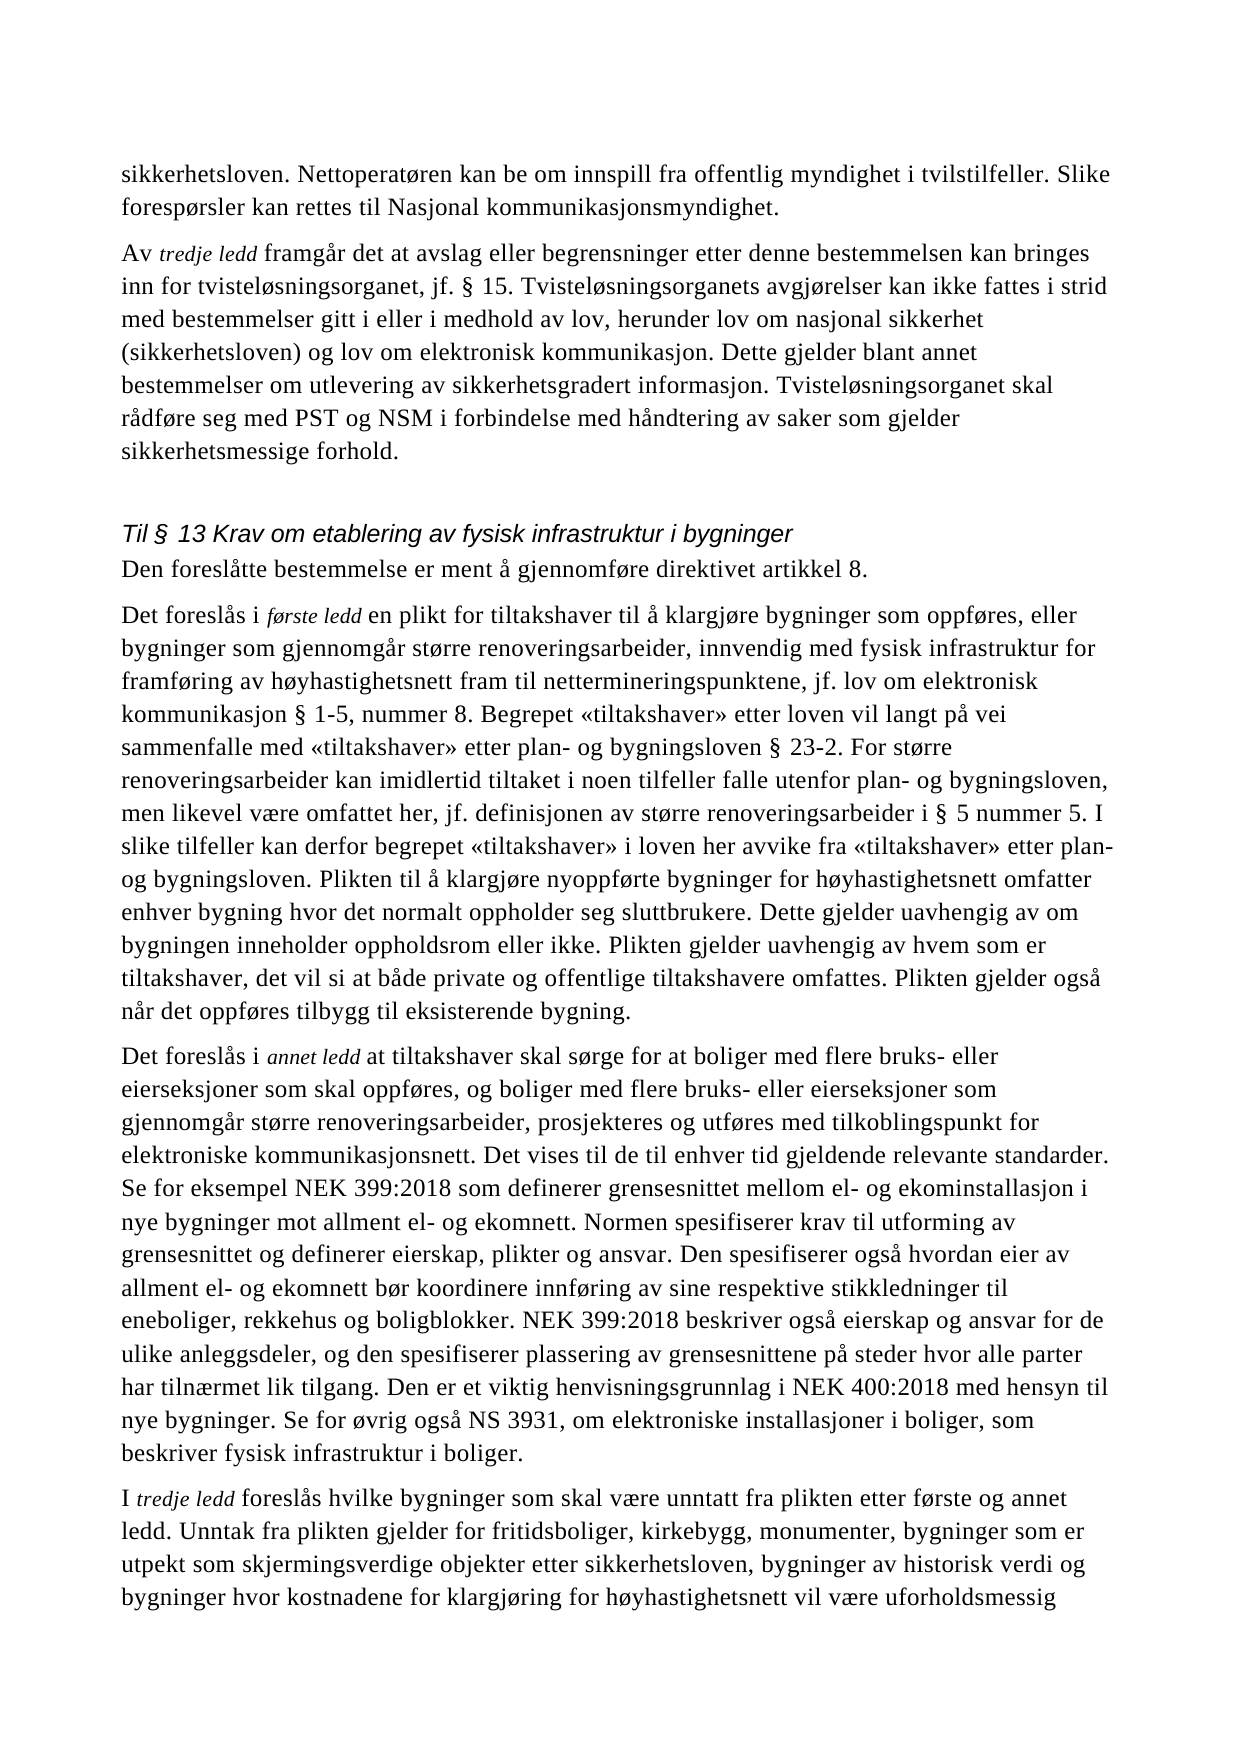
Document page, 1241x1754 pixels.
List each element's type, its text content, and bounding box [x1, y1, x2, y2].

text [121, 159, 1119, 221]
text Til § 13 Krav om etablering av fysisk infrastruktur i bygninger [121, 519, 1119, 548]
text Det foreslås i første ledd en plikt for tiltakshaver til å klargjøre bygninger som oppføres, eller bygninger som gjennomgår større renoveringsarbeider, innvendig med fysisk infrastruktur for framføring av høyhastighetsnett fram til nettermineringspunktene, jf. lov om elektronisk kommunikasjon § 1-5, nummer 8. Begrepet «tiltakshaver» etter loven vil langt på vei sammenfalle med «tiltakshaver» etter plan- og bygningsloven § 23-2. For større renoveringsarbeider kan imidlertid tiltaket i noen tilfeller falle utenfor plan- og bygningsloven, men likevel være omfattet her, jf. definisjonen av større renoveringsarbeider i § 5 nummer 5. I slike tilfeller kan derfor begrepet «tiltakshaver» i loven her avvike fra «tiltakshaver» etter plan- og bygningsloven. Plikten til å klargjøre nyoppførte bygninger for høyhastighetsnett omfatter enhver bygning hvor det normalt oppholder seg sluttbrukere. Dette gjelder uavhengig av om bygningen inneholder oppholdsrom eller ikke. Plikten gjelder uavhengig av hvem som er tiltakshaver, det vil si at både private og offentlige tiltakshavere omfattes. Plikten gjelder også når det oppføres tilbygg til eksisterende bygning. [121, 600, 1119, 1025]
text Av tredje ledd framgår det at avslag eller begrensninger etter denne bestemmelsen kan bringes inn for tvisteløsningsorganet, jf. § 15. Tvisteløsningsorganets avgjørelser kan ikke fattes i strid med bestemmelser gitt i eller i medhold av lov, herunder lov om nasjonal sikkerhet (sikkerhetsloven) og lov om elektronisk kommunikasjon. Dette gjelder blant annet bestemmelser om utlevering av sikkerhetsgradert informasjon. Tvisteløsningsorganet skal rådføre seg med PST og NSM i forbindelse med håndtering av saker som gjelder sikkerhetsmessige forhold. [121, 238, 1119, 465]
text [121, 1483, 1119, 1611]
text Den foreslåtte bestemmelse er ment å gjennomføre direktivet artikkel 8. [121, 554, 1119, 583]
text Det foreslås i annet ledd at tiltakshaver skal sørge for at boliger med flere bruks- eller eierseksjoner som skal oppføres, og boliger med flere bruks- eller eierseksjoner som gjennomgår større renoveringsarbeider, prosjekteres og utføres med tilkoblingspunkt for elektroniske kommunikasjonsnett. Det vises til de til enhver tid gjeldende relevante standarder. Se for eksempel NEK 399:2018 som definerer grensesnittet mellom el- og ekominstallasjon i nye bygninger mot allment el- og ekomnett. Normen spesifiserer krav til utforming av grensesnittet og definerer eierskap, plikter og ansvar. Den spesifiserer også hvordan eier av allment el- og ekomnett bør koordinere innføring av sine respektive stikkledninger til eneboliger, rekkehus og boligblokker. NEK 399:2018 beskriver også eierskap og ansvar for de ulike anleggsdeler, og den spesifiserer plassering av grensesnittene på steder hvor alle parter har tilnærmet lik tilgang. Den er et viktig henvisningsgrunnlag i NEK 400:2018 med hensyn til nye bygninger. Se for øvrig også NS 3931, om elektroniske installasjoner i boliger, som beskriver fysisk infrastruktur i boliger. [121, 1041, 1119, 1466]
